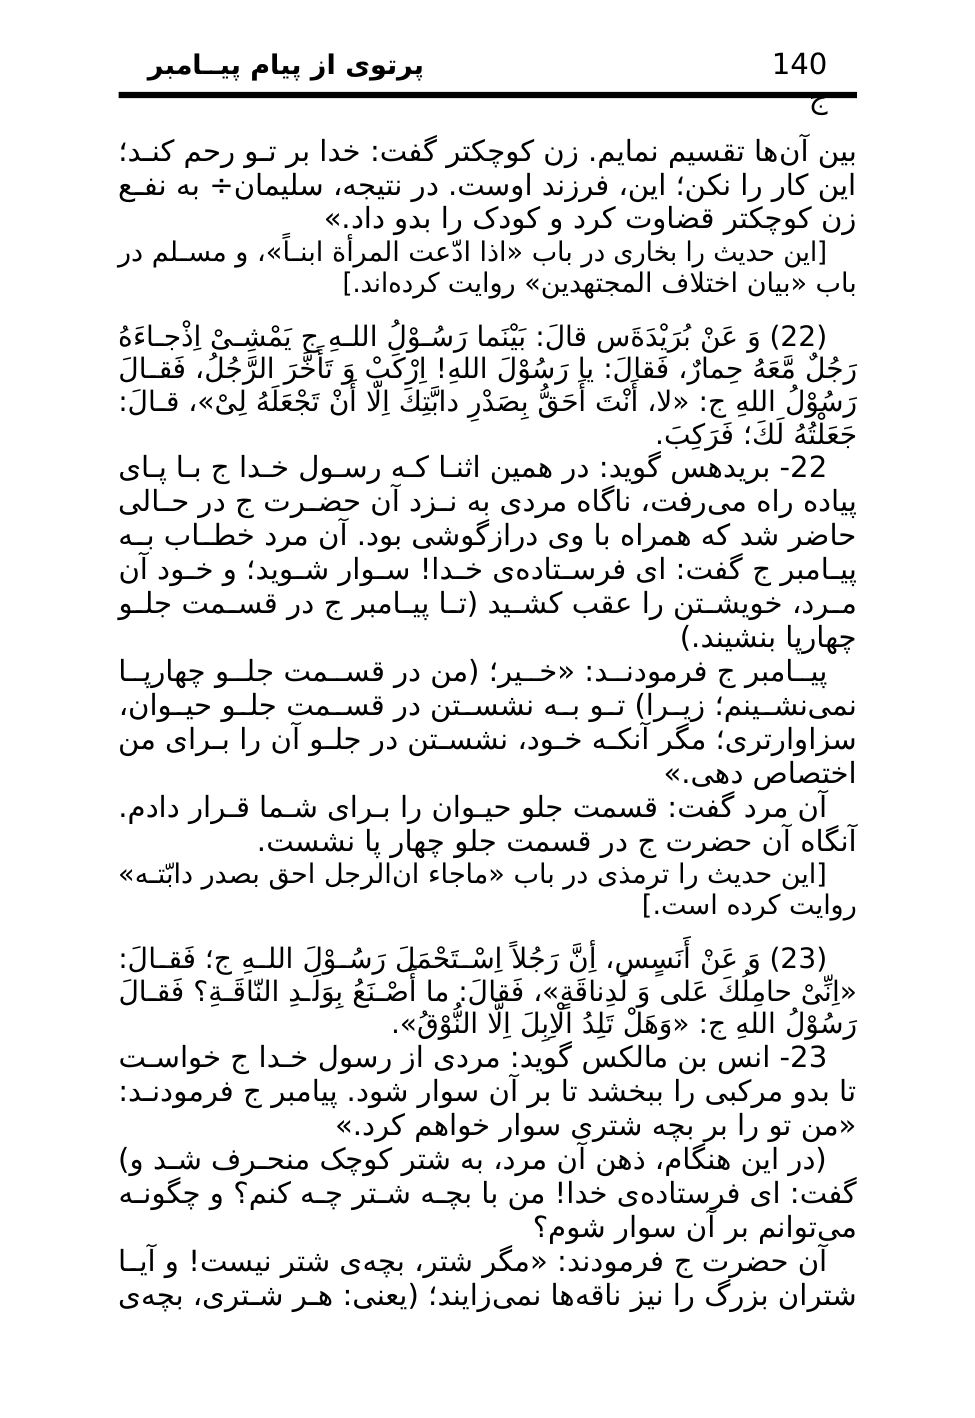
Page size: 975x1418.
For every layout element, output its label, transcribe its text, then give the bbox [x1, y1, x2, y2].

text 22- بریدهس گوید: در همین اثنا که رسول خدا ج با پای پیاده راه می‌رفت، ناگاه مردی به نزد آن حضرت ج در حالی حاضر شد که همراه با وی درازگوشی بود. آن مرد خطاب به پیامبر ج گفت: ای فرستاده‌ی خدا! سوار شوید؛ و خود آن مرد، خویشتن را عقب کشید (تا پیامبر ج در قسمت جلو چهارپا بنشیند.) [118, 451, 857, 654]
text [این حدیث را بخاری در باب «اذا ادّعت المرأة ابناً»، و مسلم در باب «بیان اختلاف المجتهدین» روایت کرده‌اند.] [118, 236, 857, 299]
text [118, 134, 857, 236]
text پیامبر ج فرمودند: «خیر؛ (من در قسمت جلو چهارپا نمی‌نشینم؛ زیرا) تو به نشستن در قسمت جلو حیوان، سزاوارتری؛ مگر آنکه خود، نشستن در جلو آن را برای من اختصاص دهی.» [118, 654, 857, 790]
text (در این هنگام، ذهن آن مرد، به شتر کوچک منحرف شد و) گفت: ای فرستاده‌ی خدا! من با بچه شتر چه کنم؟ و چگونه می‌توانم بر آن سوار شوم؟ [118, 1142, 857, 1244]
text (23) وَ عَنْ أَنَسٍس، أِنَّ رَجُلاً اِسْتَحْمَلَ رَسُوْلَ اللهِ ج؛ فَقالَ: «اِنِّیْ حامِلُكَ عَلی وَ لَدِناقَةٍ»، فَقالَ: ما أَصْنَعُ بِوَلَدِ النّاقَةِ؟ فَقالَ رَسُوْلُ اللهِ ج: «وَهَلْ تَلِدُ الْاِبِلَ اِلَّا النُّوْقُ». [118, 942, 857, 1040]
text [118, 1244, 857, 1312]
text [این حدیث را ترمذی در باب «ماجاء ان‌الرجل احق بصدر دابّته» روایت کرده است.] [118, 858, 857, 921]
text آن مرد گفت: قسمت جلو حیوان را برای شما قرار دادم. آنگاه آن حضرت ج در قسمت جلو چهار پا نشست. [118, 790, 857, 858]
text 23- انس بن مالکس گوید: مردی از رسول خدا ج خواست تا بدو مرکبی را ببخشد تا بر آن سوار شود. پیامبر ج فرمودند: «من تو را بر بچه شتری سوار خواهم کرد.» [118, 1040, 857, 1142]
text (22) وَ عَنْ بُرَیْدَةَس قالَ: بَیْنَما رَسُوْلُ اللهِ ج یَمْشِیْ اِذْجاءَهُ رَجُلٌ مَّعَهُ حِمارٌ، فَقالَ: یا رَسُوْلَ اللهِ! اِرْكَبْ وَ تَأَخَّرَ الرَّجُلُ، فَقالَ رَسُوْلُ اللهِ ج: «لا، أَنْتَ أَحَقُّ بِصَدْرِ دابَّتِكَ اِلّا أَنْ تَجْعَلَهُ لِیْ»، قالَ: جَعَلْتُهُ لَكَ؛ فَرَكِبَ. [118, 320, 857, 451]
